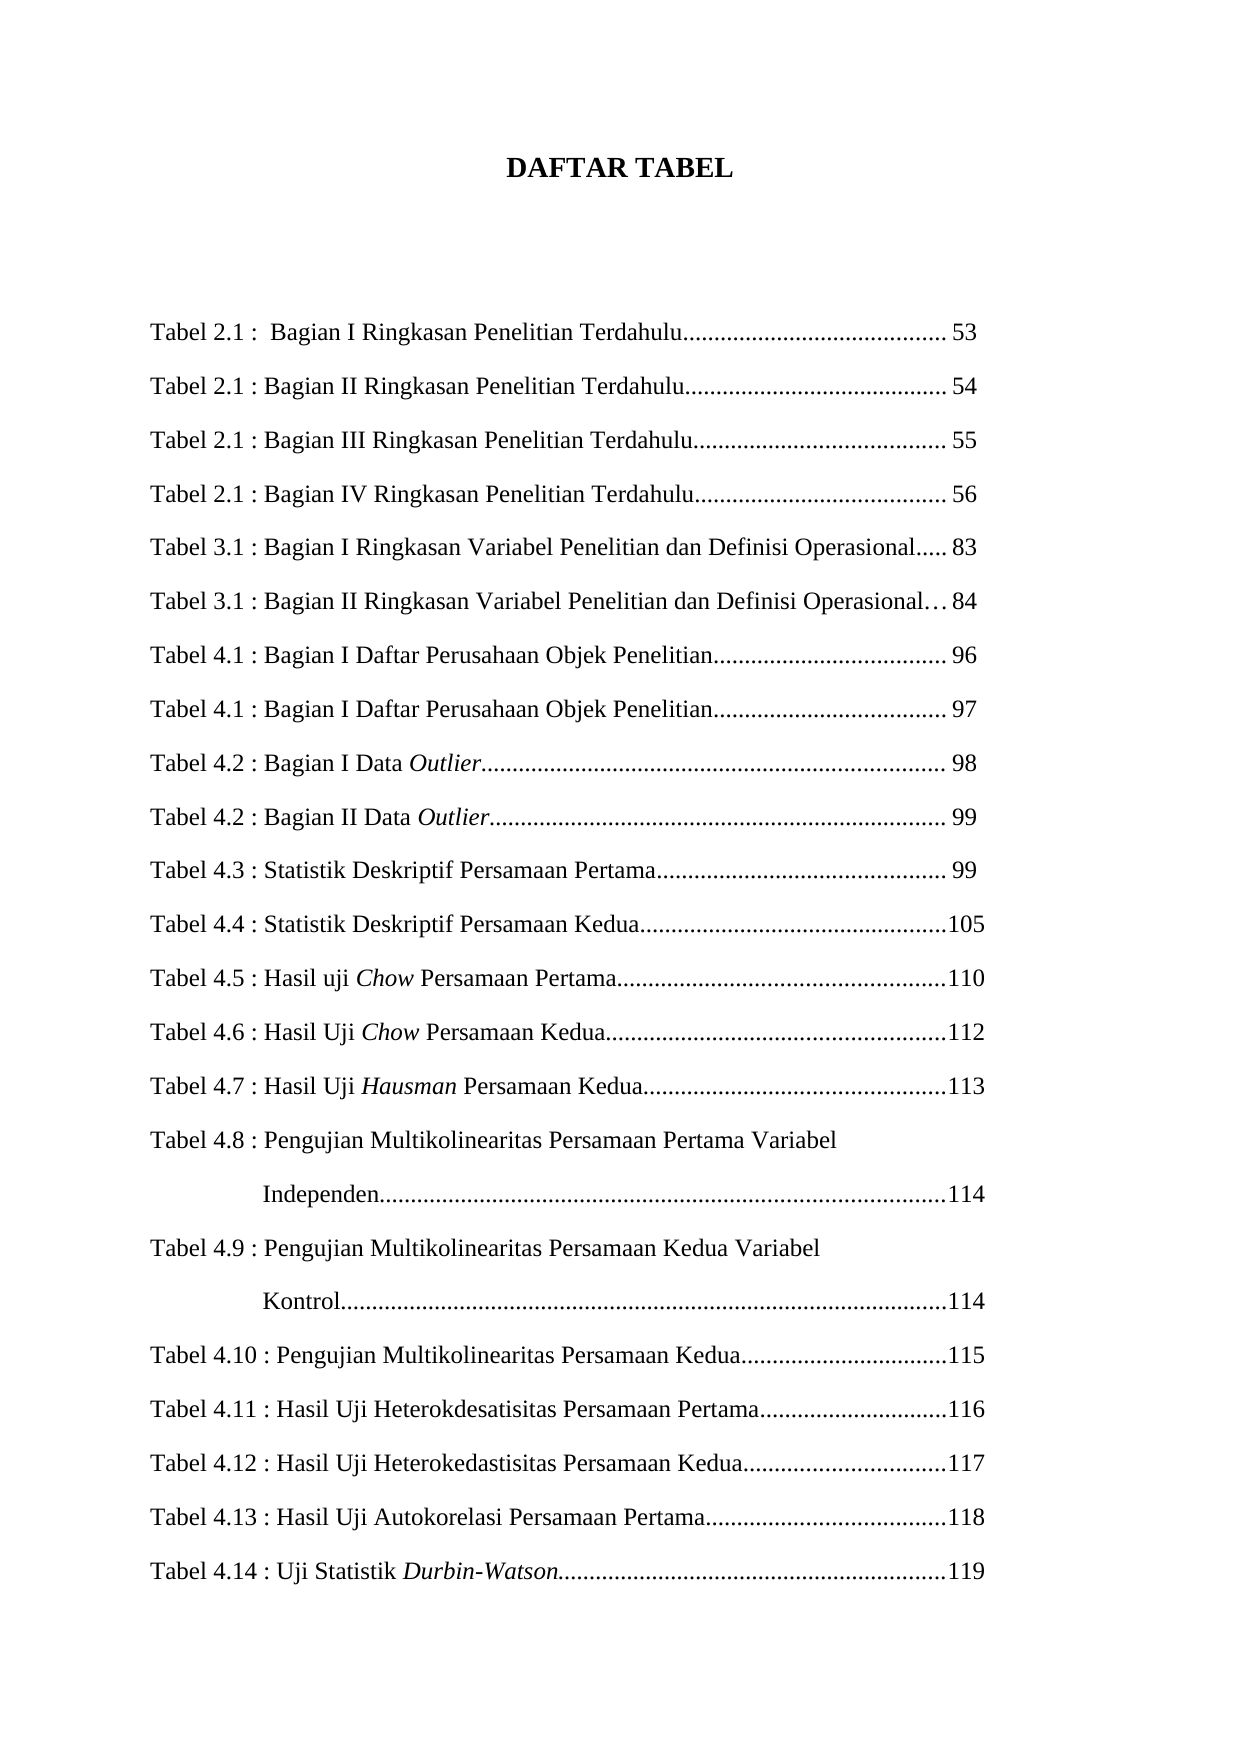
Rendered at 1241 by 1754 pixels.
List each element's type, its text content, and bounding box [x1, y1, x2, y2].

text Tabel 3.1 : Bagian I Ringkasan Variabel Penelitian dan Definisi Operasional 83 [150, 532, 1090, 561]
text Tabel 4.13 : Hasil Uji Autokorelasi Persamaan Pertama 118 [150, 1502, 1090, 1531]
text Tabel 4.1 : Bagian I Daftar Perusahaan Objek Penelitian 97 [150, 694, 1090, 723]
text Tabel 3.1 : Bagian II Ringkasan Variabel Penelitian dan Definisi Operasional 84 [150, 586, 1090, 615]
text Tabel 4.2 : Bagian II Data Outlier 99 [150, 802, 1090, 831]
text Kontrol 114 [150, 1286, 1090, 1315]
text Tabel 4.1 : Bagian I Daftar Perusahaan Objek Penelitian 96 [150, 640, 1090, 669]
text Tabel 4.7 : Hasil Uji Hausman Persamaan Kedua 113 [150, 1071, 1090, 1100]
text Tabel 2.1 : Bagian I Ringkasan Penelitian Terdahulu 53 [150, 317, 1090, 346]
text Tabel 4.11 : Hasil Uji Heterokdesatisitas Persamaan Pertama 116 [150, 1394, 1090, 1423]
text Tabel 2.1 : Bagian III Ringkasan Penelitian Terdahulu 55 [150, 425, 1090, 453]
text Tabel 4.10 : Pengujian Multikolinearitas Persamaan Kedua 115 [150, 1340, 1090, 1369]
text Independen 114 [150, 1179, 1090, 1207]
text Tabel 4.8 : Pengujian Multikolinearitas Persamaan Pertama Variabel [150, 1125, 1090, 1154]
text Tabel 4.4 : Statistik Deskriptif Persamaan Kedua 105 [150, 909, 1090, 938]
text Tabel 4.9 : Pengujian Multikolinearitas Persamaan Kedua Variabel [150, 1233, 1090, 1261]
text Tabel 4.12 : Hasil Uji Heterokedastisitas Persamaan Kedua 117 [150, 1448, 1090, 1477]
text Tabel 2.1 : Bagian IV Ringkasan Penelitian Terdahulu 56 [150, 479, 1090, 507]
text Tabel 4.2 : Bagian I Data Outlier 98 [150, 748, 1090, 777]
text Tabel 2.1 : Bagian II Ringkasan Penelitian Terdahulu 54 [150, 371, 1090, 400]
text Tabel 4.14 : Uji Statistik Durbin-Watson 119 [150, 1556, 1090, 1584]
text DAFTAR TABEL [150, 150, 1090, 183]
text Tabel 4.3 : Statistik Deskriptif Persamaan Pertama 99 [150, 856, 1090, 884]
text Tabel 4.5 : Hasil uji Chow Persamaan Pertama 110 [150, 963, 1090, 992]
text Tabel 4.6 : Hasil Uji Chow Persamaan Kedua 112 [150, 1017, 1090, 1046]
